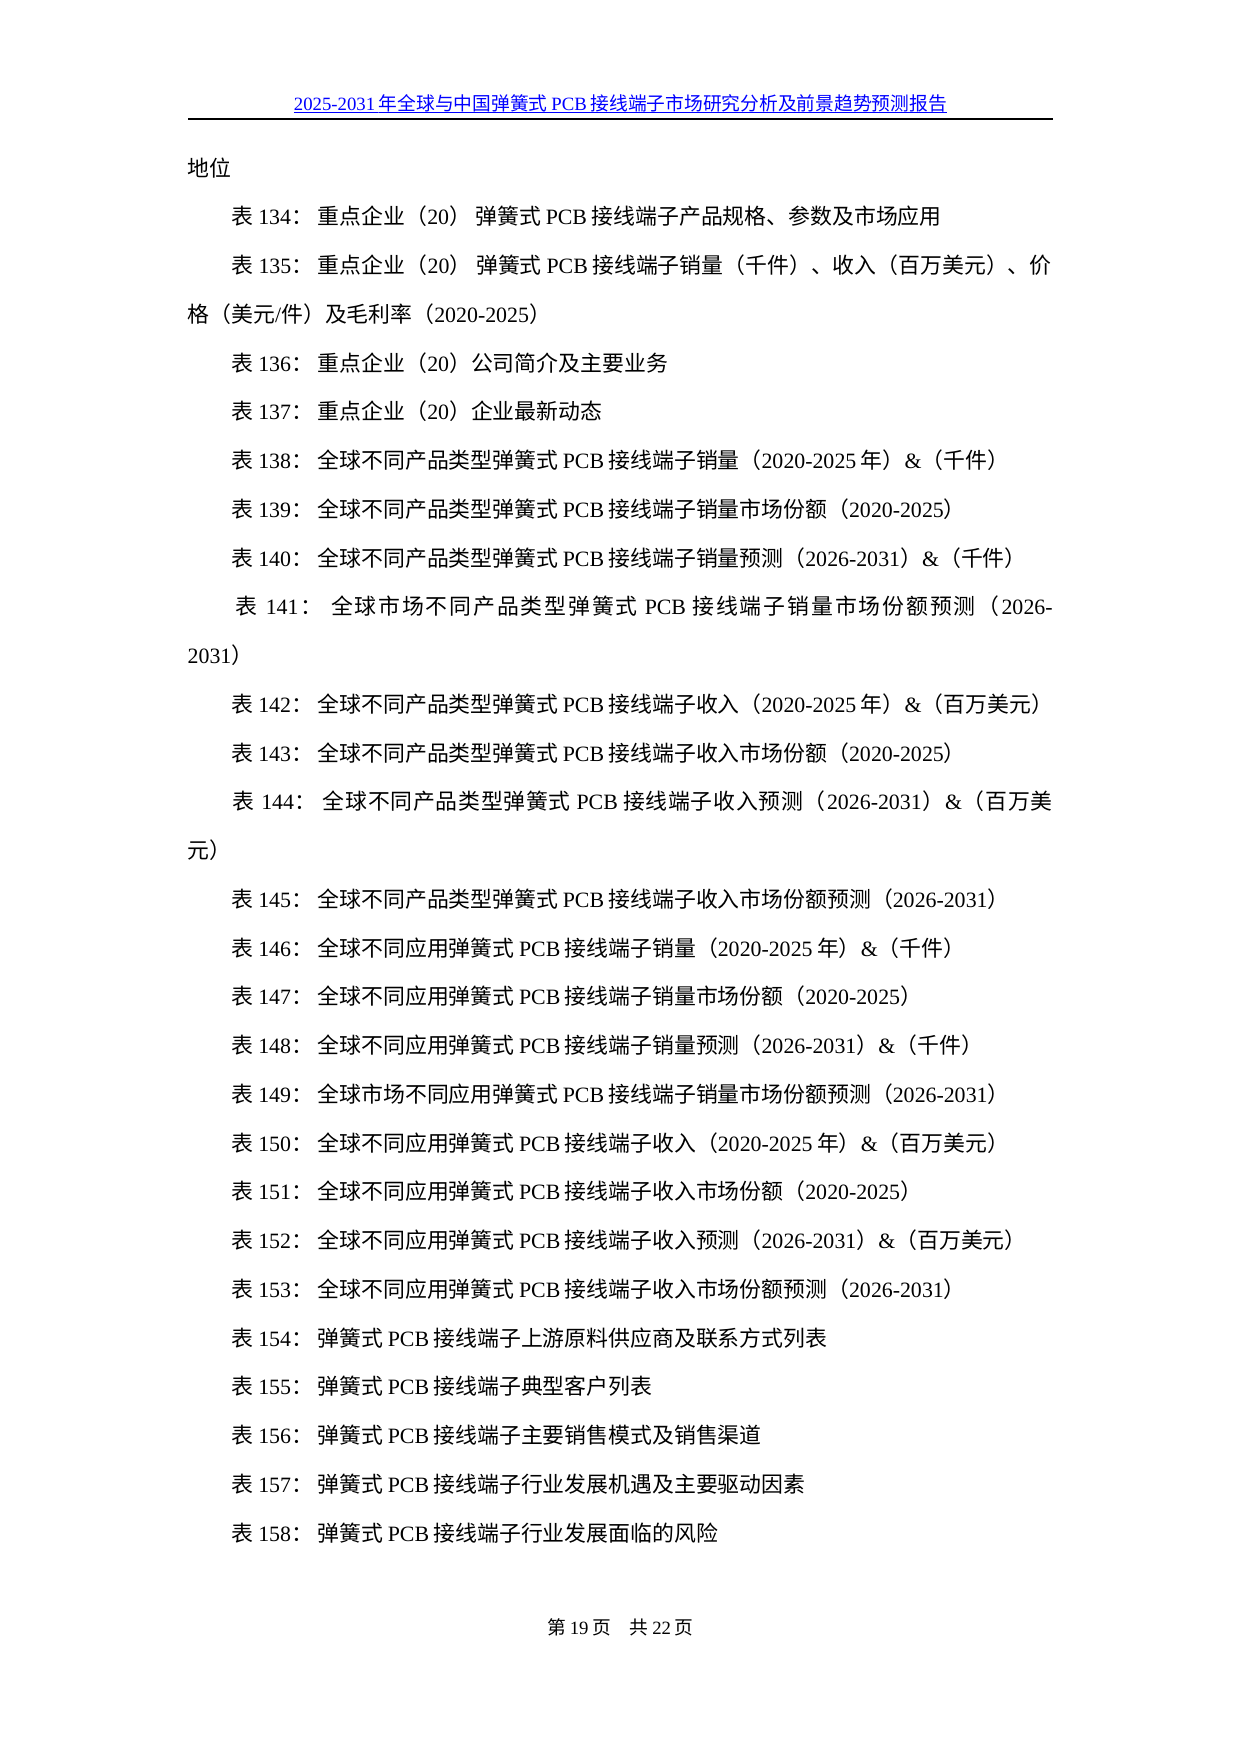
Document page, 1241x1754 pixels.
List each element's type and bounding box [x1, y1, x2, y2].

text [187, 150, 1053, 1548]
